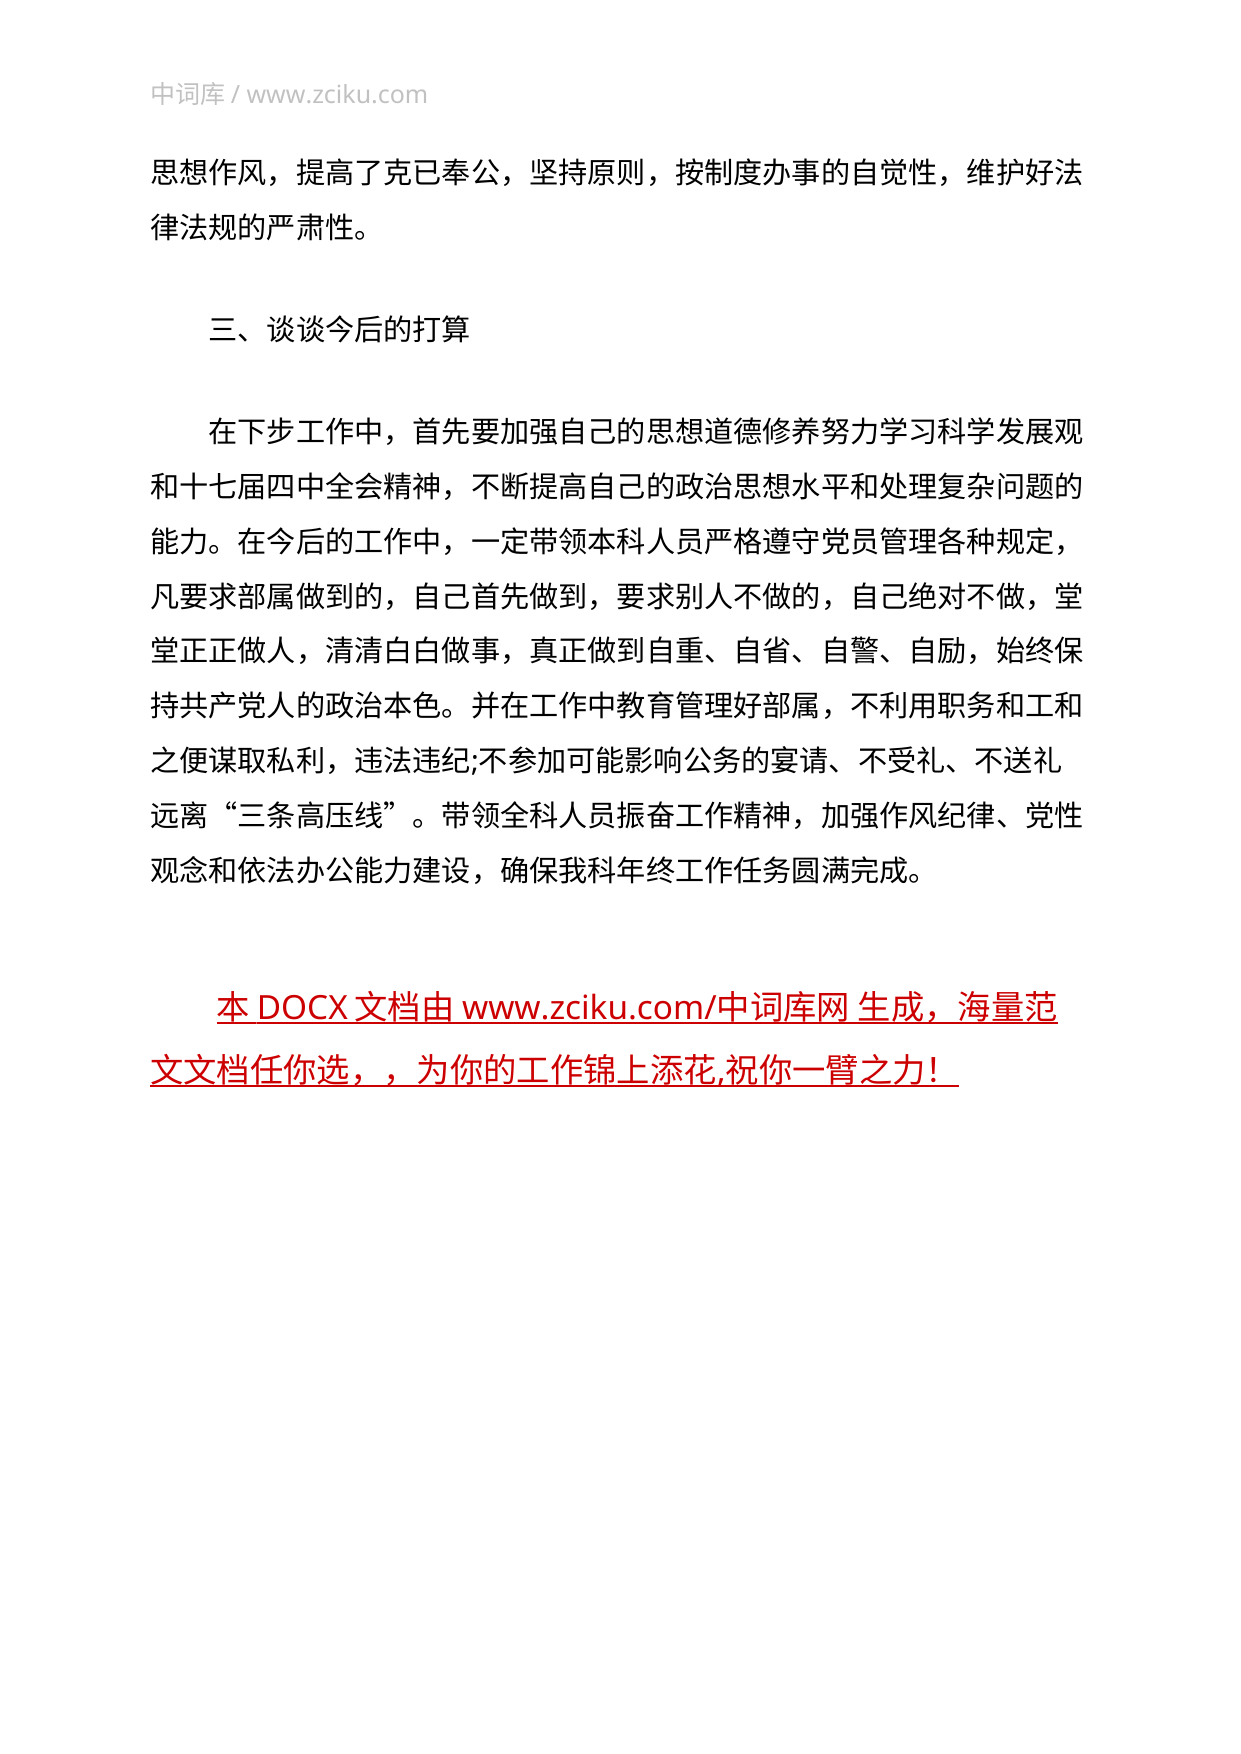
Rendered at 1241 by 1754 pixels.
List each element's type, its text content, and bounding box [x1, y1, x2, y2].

text 三、谈谈今后的打算 [150, 307, 1090, 349]
text 本DOCX文档由 www.zciku.com/中词库网 生成，海量范文文档任你选，，为你的工作锦上添花,祝你一臂之力！ [150, 981, 1090, 1092]
text 在下步工作中，首先要加强自己的思想道德修养努力学习科学发展观和十七届四中全会精神，不断提高自己的政治思想水平和处理复杂问题的能力。在今后的工作中，一定带领本科人员严格遵守党员管理各种规定，凡要求部属做到的，自己首先做到，要求别人不做的，自己绝对不做，堂堂正正做人，清清白白做事，真正做到自重、自省、自警、自励，始终保持共产党人的政治本色。并在工作中教育管理好部属，不利用职务和工和之便谋取私利，违法违纪;不参加可能影响公务的宴请、不受礼、不送礼远离“三条高压线”。带领全科人员振奋工作精神，加强作风纪律、党性观念和依法办公能力建设，确保我科年终工作任务圆满完成。 [150, 408, 1090, 890]
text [150, 150, 1090, 247]
